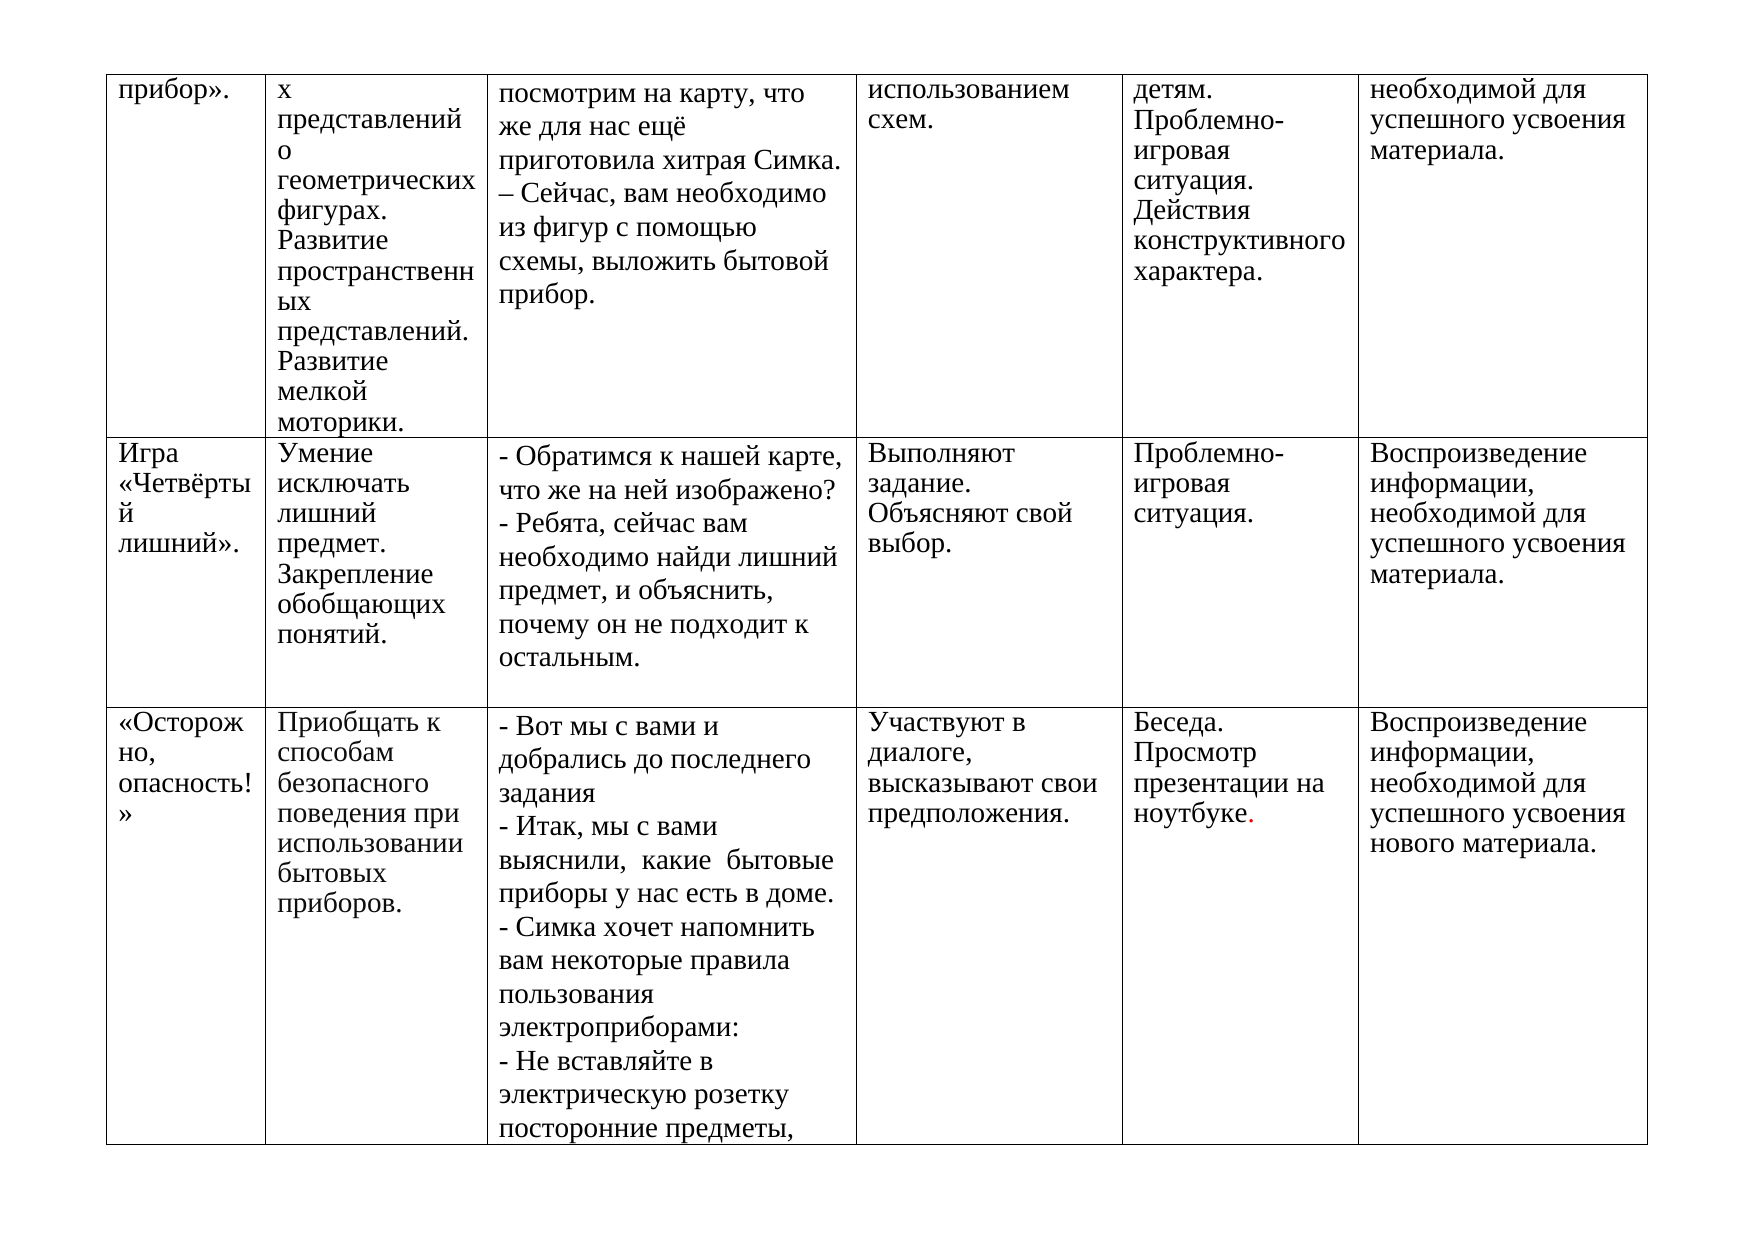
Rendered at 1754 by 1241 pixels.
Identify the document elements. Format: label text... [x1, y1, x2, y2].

table_cell - Обратимся к нашей карте, что же на ней изображено? - Ребята, сейчас вам необходимо найди лишний предмет, и объяснить, почему он не подходит к остальным. [488, 438, 856, 707]
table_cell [857, 708, 1122, 1144]
table_cell Игра «Четвёртый лишний». [107, 438, 265, 707]
table_cell Воспроизведение информации, необходимой для успешного усвоения материала. [1359, 438, 1647, 707]
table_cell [266, 708, 487, 1144]
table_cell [107, 708, 265, 1144]
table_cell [857, 75, 1122, 437]
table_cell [1123, 75, 1358, 437]
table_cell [1123, 708, 1358, 1144]
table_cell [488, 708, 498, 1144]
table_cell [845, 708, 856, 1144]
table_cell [266, 75, 487, 437]
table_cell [1359, 708, 1647, 1144]
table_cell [1359, 75, 1647, 437]
table_cell Проблемно-игровая ситуация. [1123, 438, 1358, 707]
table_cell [488, 75, 856, 437]
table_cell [107, 75, 265, 437]
table_cell Выполняют задание. Объясняют свой выбор. [857, 438, 1122, 707]
table_cell Умение исключать лишний предмет. Закрепление обобщающих понятий. [266, 438, 487, 707]
